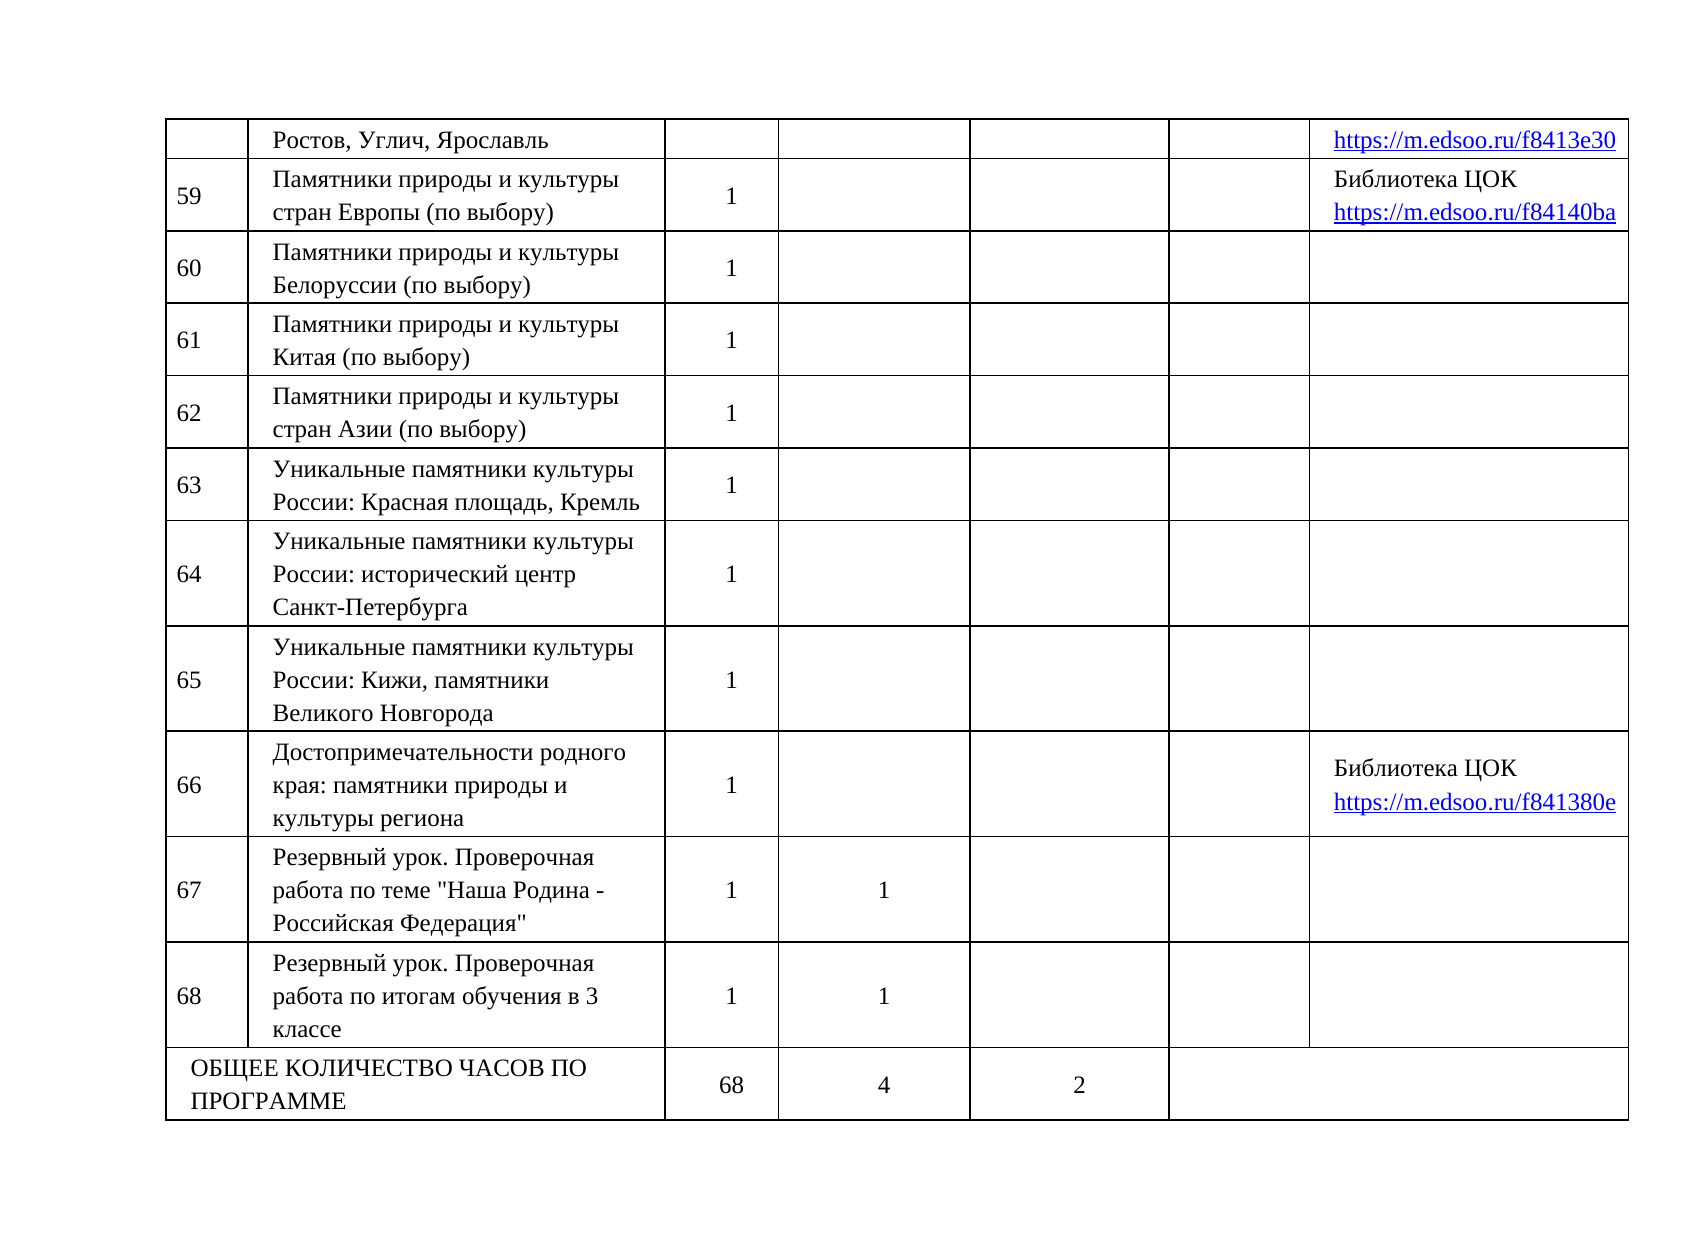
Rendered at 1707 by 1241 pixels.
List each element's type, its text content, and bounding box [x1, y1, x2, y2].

table_cell 68 [666, 1048, 778, 1119]
table_cell 61 [167, 304, 247, 375]
table_cell 68 [167, 943, 247, 1047]
table_cell 1 [666, 449, 778, 519]
table_cell [1170, 376, 1309, 447]
table_cell [1170, 1048, 1628, 1119]
table_cell [1170, 159, 1309, 230]
table_cell Памятники природы и культуры стран Азии (по выбору) [249, 376, 664, 447]
table_cell 58 [167, 120, 247, 157]
table_cell Уникальные памятники культуры России: исторический центр Санкт-Петербурга [249, 521, 664, 625]
table_cell [779, 376, 969, 447]
table_cell Резервный урок. Проверочная работа по теме "Наша Родина - Российская Федерация" [249, 837, 664, 941]
table_cell [971, 376, 1168, 447]
table_cell [779, 449, 969, 519]
table_cell [1310, 943, 1628, 1047]
table_cell 4 [779, 1048, 969, 1119]
table_cell [1170, 521, 1309, 625]
table_cell 1 [779, 837, 969, 941]
table_cell [971, 120, 1168, 157]
table_cell [779, 120, 969, 157]
table_cell 1 [666, 627, 778, 730]
table_cell [779, 732, 969, 836]
table_cell [971, 232, 1168, 302]
table_cell [1170, 837, 1309, 941]
table_cell [971, 521, 1168, 625]
table_cell [971, 627, 1168, 730]
table_cell [971, 943, 1168, 1047]
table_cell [1310, 120, 1628, 157]
table_cell Резервный урок. Проверочная работа по итогам обучения в 3 классе [249, 943, 664, 1047]
table_cell [1170, 120, 1309, 157]
table_cell [779, 304, 969, 375]
table_cell 62 [167, 376, 247, 447]
table_cell Памятники природы и культуры Китая (по выбору) [249, 304, 664, 375]
table_cell 1 [666, 120, 778, 157]
table_cell 1 [666, 837, 778, 941]
table_cell [1310, 232, 1628, 302]
table_cell [1310, 376, 1628, 447]
table_cell [1310, 521, 1628, 625]
table_cell [1170, 232, 1309, 302]
table_cell 1 [666, 943, 778, 1047]
table_cell [1310, 449, 1628, 519]
table_cell 1 [666, 159, 778, 230]
table_cell 60 [167, 232, 247, 302]
table_cell Уникальные памятники культуры России: Красная площадь, Кремль [249, 449, 664, 519]
table_cell Памятники природы и культуры Белоруссии (по выбору) [249, 232, 664, 302]
table_cell 67 [167, 837, 247, 941]
table_cell [1170, 304, 1309, 375]
table_cell Достопримечательности родного края: памятники природы и культуры региона [249, 732, 664, 836]
table_cell [779, 159, 969, 230]
table_cell [971, 732, 1168, 836]
table_cell [971, 304, 1168, 375]
table_cell Библиотека ЦОК https://m.edsoo.ru/f84140ba [1310, 159, 1628, 230]
table_cell Библиотека ЦОК https://m.edsoo.ru/f841380e [1310, 732, 1628, 836]
table_cell [1170, 449, 1309, 519]
table_cell [779, 521, 969, 625]
table_cell 59 [167, 159, 247, 230]
table_cell 63 [167, 449, 247, 519]
table_cell [1310, 304, 1628, 375]
table_cell 2 [971, 1048, 1168, 1119]
table_cell [1170, 627, 1309, 730]
table_cell [1310, 627, 1628, 730]
table_cell [971, 449, 1168, 519]
table_cell [1310, 837, 1628, 941]
table_cell [971, 837, 1168, 941]
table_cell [249, 120, 664, 157]
table_cell 1 [779, 943, 969, 1047]
table_cell ОБЩЕЕ КОЛИЧЕСТВО ЧАСОВ ПО ПРОГРАММЕ [167, 1048, 664, 1119]
table_cell 1 [666, 521, 778, 625]
table_cell 65 [167, 627, 247, 730]
table_cell 1 [666, 732, 778, 836]
table_cell 1 [666, 376, 778, 447]
table_cell Памятники природы и культуры стран Европы (по выбору) [249, 159, 664, 230]
table_cell [779, 232, 969, 302]
table_cell [971, 159, 1168, 230]
table_cell 64 [167, 521, 247, 625]
table_cell [1170, 943, 1309, 1047]
table_cell 1 [666, 304, 778, 375]
table_cell Уникальные памятники культуры России: Кижи, памятники Великого Новгорода [249, 627, 664, 730]
table_cell 1 [666, 232, 778, 302]
table_cell [1170, 732, 1309, 836]
table_cell [779, 627, 969, 730]
table_cell 66 [167, 732, 247, 836]
